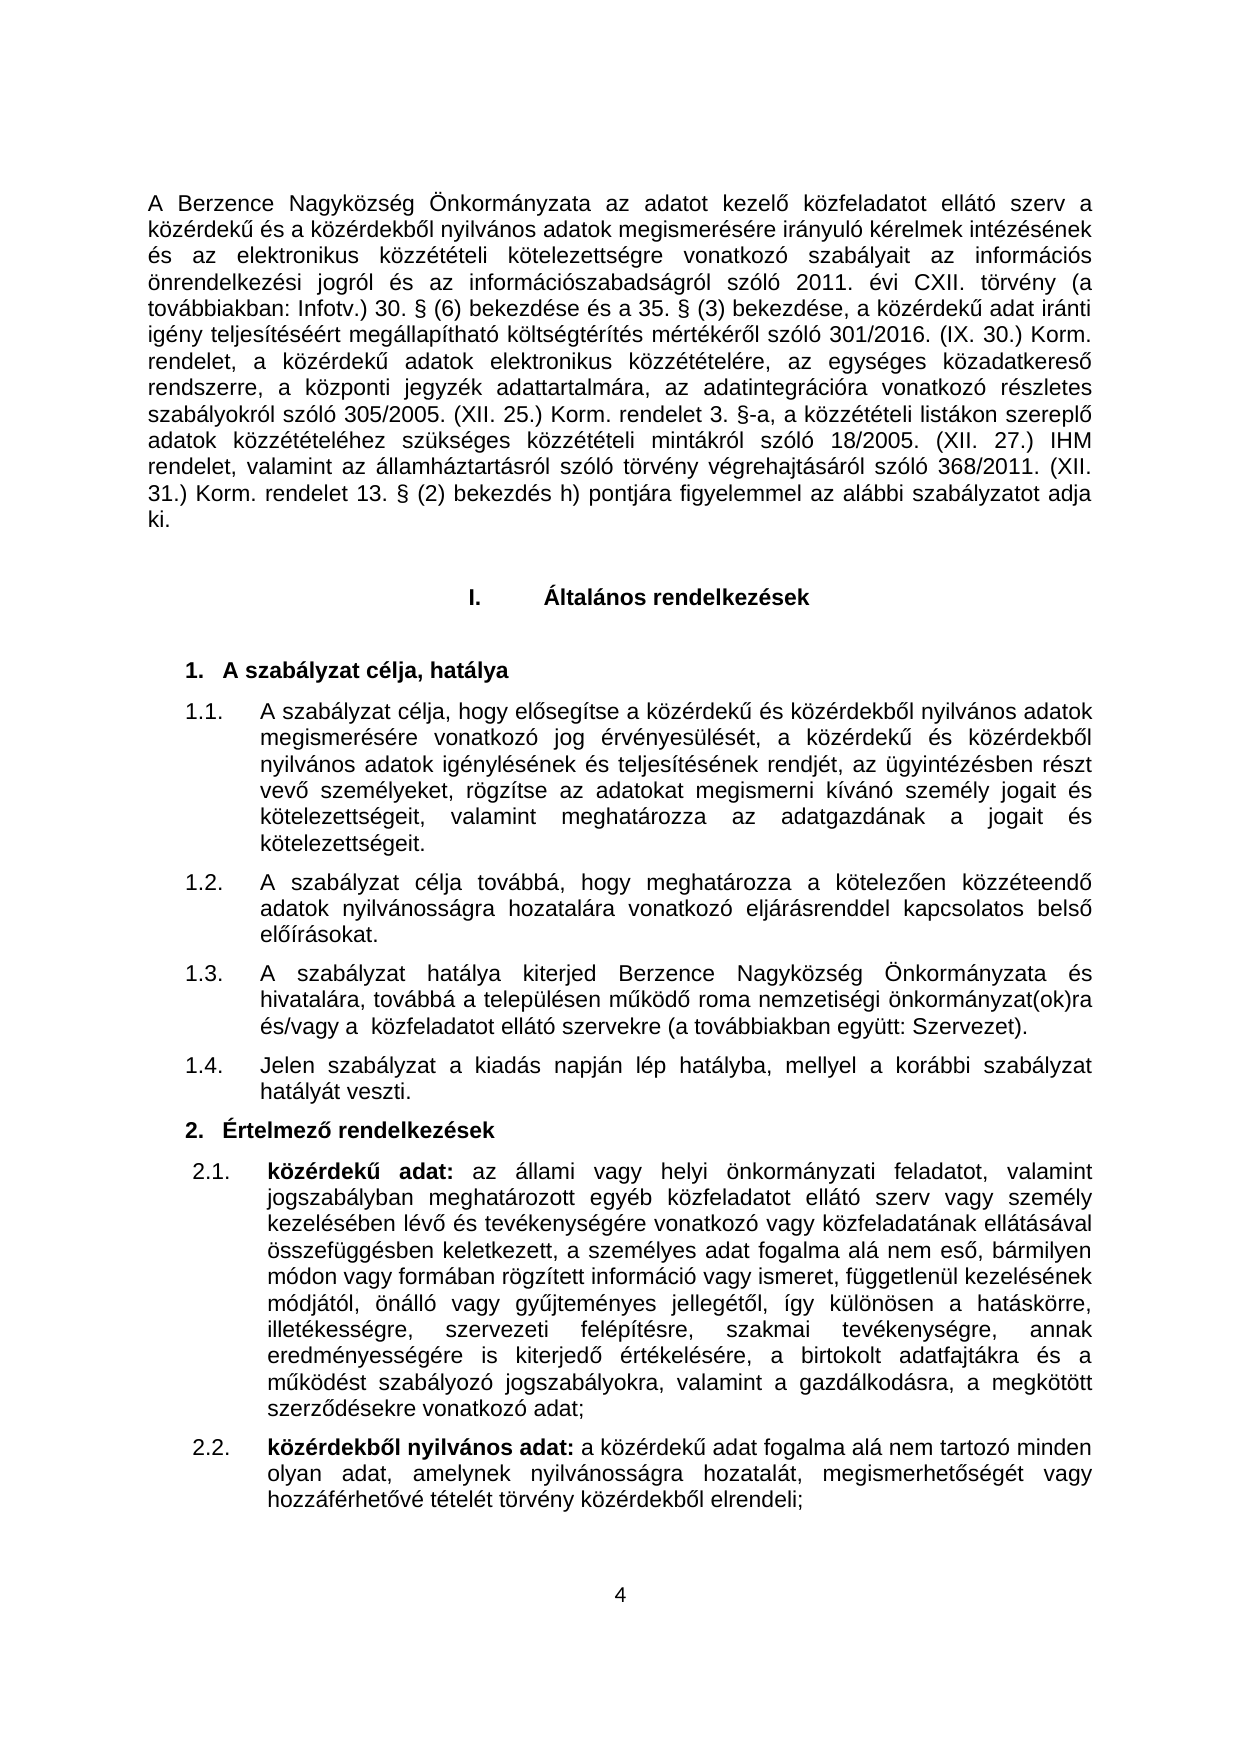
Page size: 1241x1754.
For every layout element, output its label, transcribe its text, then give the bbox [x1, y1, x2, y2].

list A szabályzat célja, hogy elősegítse a közérdekű és közérdekből nyilvános adatok megismerésére vonatkozó jog érvényesülését, a közérdekű és közérdekből nyilvános adatok igénylésének és teljesítésének rendjét, az ügyintézésben részt vevő személyeket, rögzítse az adatokat megismerni kívánó személy jogait és kötelezettségeit, valamint meghatározza az adatgazdának a jogait és kötelezettségeit. [185, 698, 1092, 856]
subtitle A szabályzat célja, hatálya [185, 657, 1092, 683]
list A szabályzat hatálya kiterjed Berzence Nagyközség Önkormányzata és hivatalára, továbbá a településen működő roma nemzetiségi önkormányzat(ok)ra és/vagy a közfeladatot ellátó szervekre (a továbbiakban együtt: Szervezet). [185, 960, 1092, 1039]
list közérdekű adat: az állami vagy helyi önkormányzati feladatot, valamint jogszabályban meghatározott egyéb közfeladatot ellátó szerv vagy személy kezelésében lévő és tevékenységére vonatkozó vagy közfeladatának ellátásával összefüggésben keletkezett, a személyes adat fogalma alá nem eső, bármilyen módon vagy formában rögzített információ vagy ismeret, függetlenül kezelésének módjától, önálló vagy gyűjteményes jellegétől, így különösen a hatáskörre, illetékességre, szervezeti felépítésre, szakmai tevékenységre, annak eredményességére is kiterjedő értékelésére, a birtokolt adatfajtákra és a működést szabályozó jogszabályokra, valamint a gazdálkodásra, a megkötött szerződésekre vonatkozó adat; [192, 1158, 1092, 1421]
list Jelen szabályzat a kiadás napján lép hatályba, mellyel a korábbi szabályzat hatályát veszti. [185, 1052, 1092, 1104]
subtitle Általános rendelkezések [185, 584, 1092, 610]
list A szabályzat célja továbbá, hogy meghatározza a kötelezően közzéteendő adatok nyilvánosságra hozatalára vonatkozó eljárásrenddel kapcsolatos belső előírásokat. [185, 868, 1092, 947]
text A Berzence Nagyközség Önkormányzata az adatot kezelő közfeladatot ellátó szerv a közérdekű és a közérdekből nyilvános adatok megismerésére irányuló kérelmek intézésének és az elektronikus közzétételi kötelezettségre vonatkozó szabályait az információs önrendelkezési jogról és az információszabadságról szóló 2011. évi CXII. törvény (a továbbiakban: Infotv.) 30. § (6) bekezdése és a 35. § (3) bekezdése, a közérdekű adat iránti igény teljesítéséért megállapítható költségtérítés mértékéről szóló 301/2016. (IX. 30.) Korm. rendelet, a közérdekű adatok elektronikus közzétételére, az egységes közadatkereső rendszerre, a központi jegyzék adattartalmára, az adatintegrációra vonatkozó részletes szabályokról szóló 305/2005. (XII. 25.) Korm. rendelet 3. §-a, a közzétételi listákon szereplő adatok közzétételéhez szükséges közzétételi mintákról szóló 18/2005. (XII. 27.) IHM rendelet, valamint az államháztartásról szóló törvény végrehajtásáról szóló 368/2011. (XII. 31.) Korm. rendelet 13. § (2) bekezdés h) pontjára figyelemmel az alábbi szabályzatot adja ki. [148, 190, 1092, 532]
subtitle Értelmező rendelkezések [185, 1117, 1092, 1143]
list közérdekből nyilvános adat: a közérdekű adat fogalma alá nem tartozó minden olyan adat, amelynek nyilvánosságra hozatalát, megismerhetőségét vagy hozzáférhetővé tételét törvény közérdekből elrendeli; [192, 1434, 1092, 1513]
